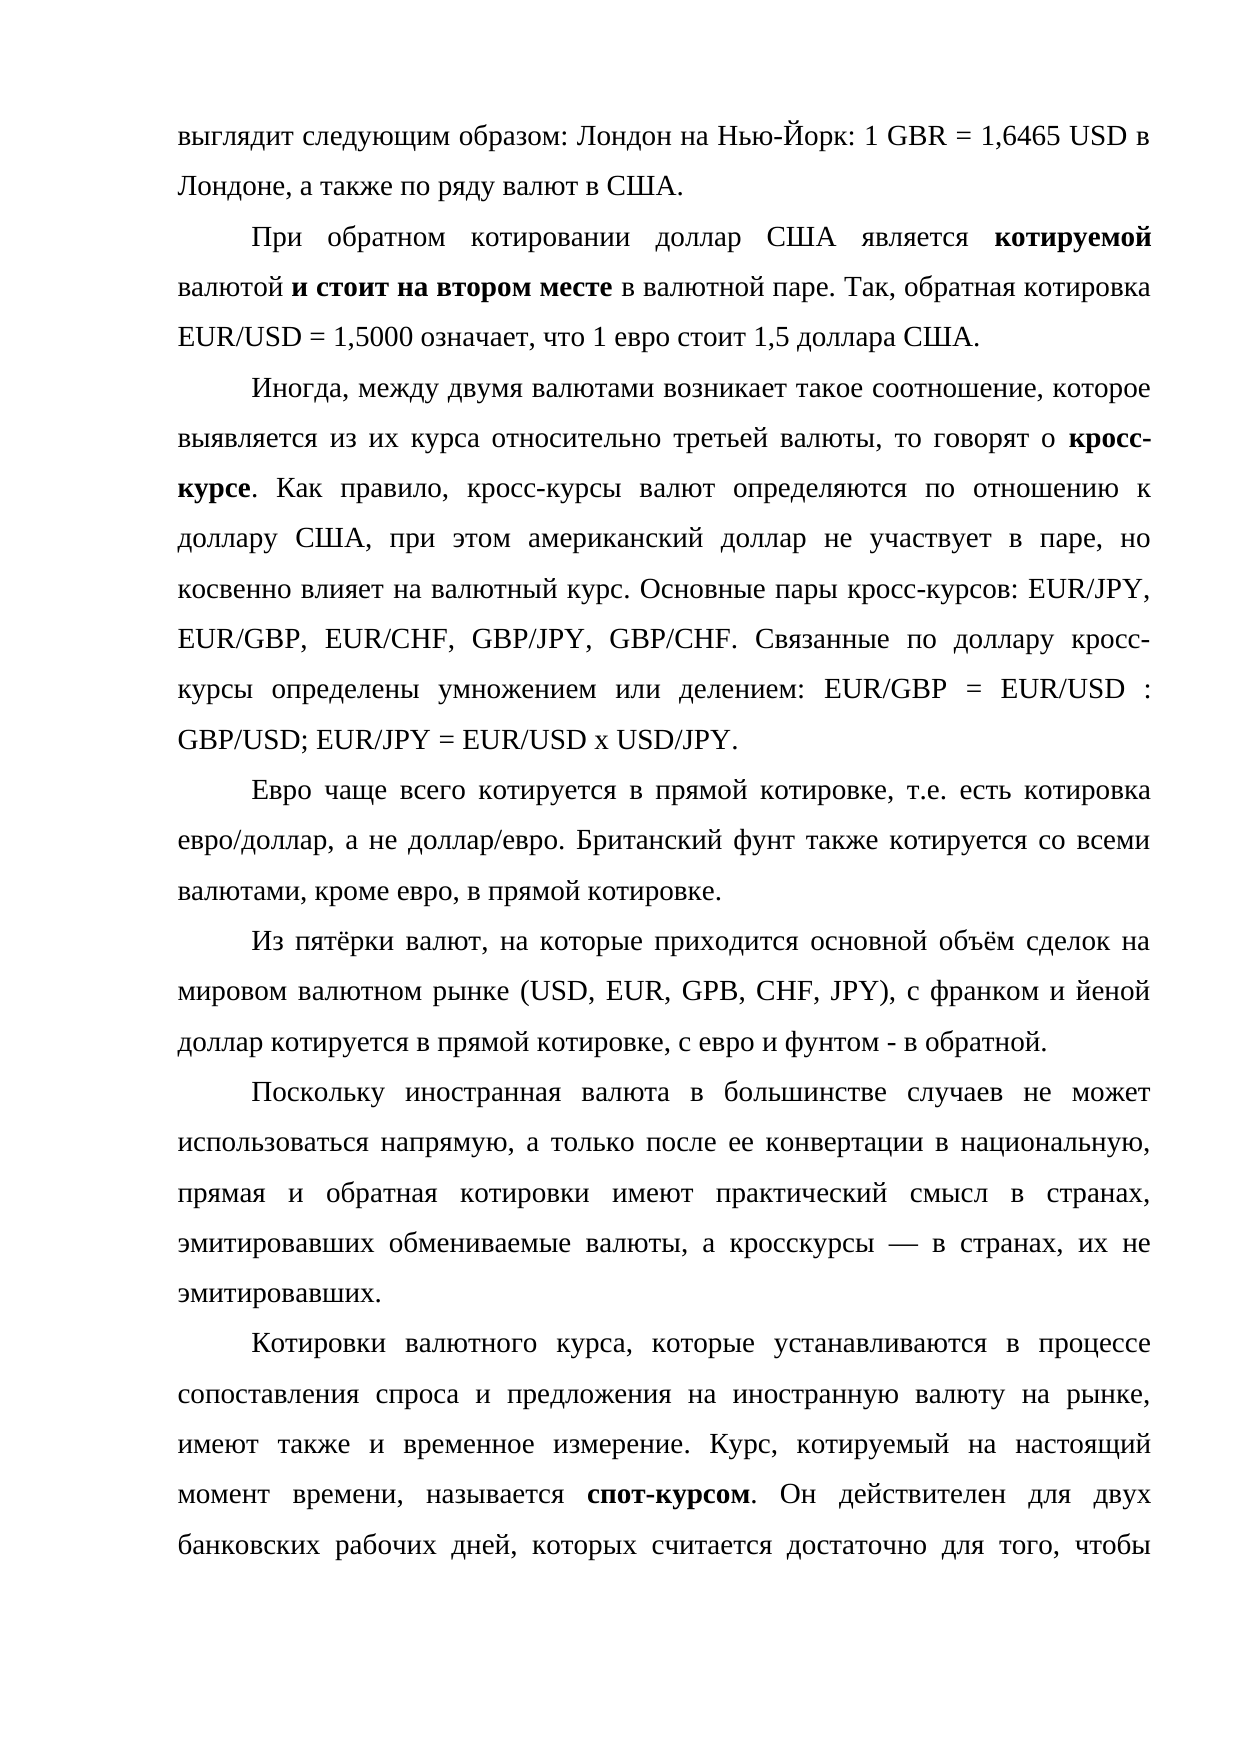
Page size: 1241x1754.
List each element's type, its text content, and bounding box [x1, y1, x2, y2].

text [177, 118, 1152, 202]
text Иногда, между двумя валютами возникает такое соотношение, которое выявляется из их курса относительно третьей валюты, то говорят о кросс-курсе. Как правило, кросс-курсы валют определяются по отношению к доллару США, при этом американский доллар не участвует в паре, но косвенно влияет на валютный курс. Основные пары кросс-курсов: EUR/JPY, EUR/GBP, EUR/CHF, GBP/JPY, GBP/CHF. Связанные по доллару кросс-курсы определены умножением или делением: EUR/GBP = EUR/USD : GBP/USD; EUR/JPY = EUR/USD x USD/JPY. [177, 370, 1152, 755]
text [177, 1326, 1152, 1560]
text Из пятёрки валют, на которые приходится основной объём сделок на мировом валютном рынке (USD, EUR, GPB, CHF, JPY), с франком и йеной доллар котируется в прямой котировке, с евро и фунтом - в обратной. [177, 923, 1152, 1057]
text При обратном котировании доллар США является котируемой валютой и стоит на втором месте в валютной паре. Так, обратная котировка EUR/USD = 1,5000 означает, что 1 евро стоит 1,5 доллара США. [177, 219, 1152, 353]
text Евро чаще всего котируется в прямой котировке, т.е. есть котировка евро/доллар, а не доллар/евро. Британский фунт также котируется со всеми валютами, кроме евро, в прямой котировке. [177, 772, 1152, 906]
text Поскольку иностранная валюта в большинстве случаев не может использоваться напрямую, а только после ее конвертации в национальную, прямая и обратная котировки имеют практический смысл в странах, эмитировавших обмениваемые валюты, а кросскурсы — в странах, их не эмитировавших. [177, 1074, 1152, 1309]
